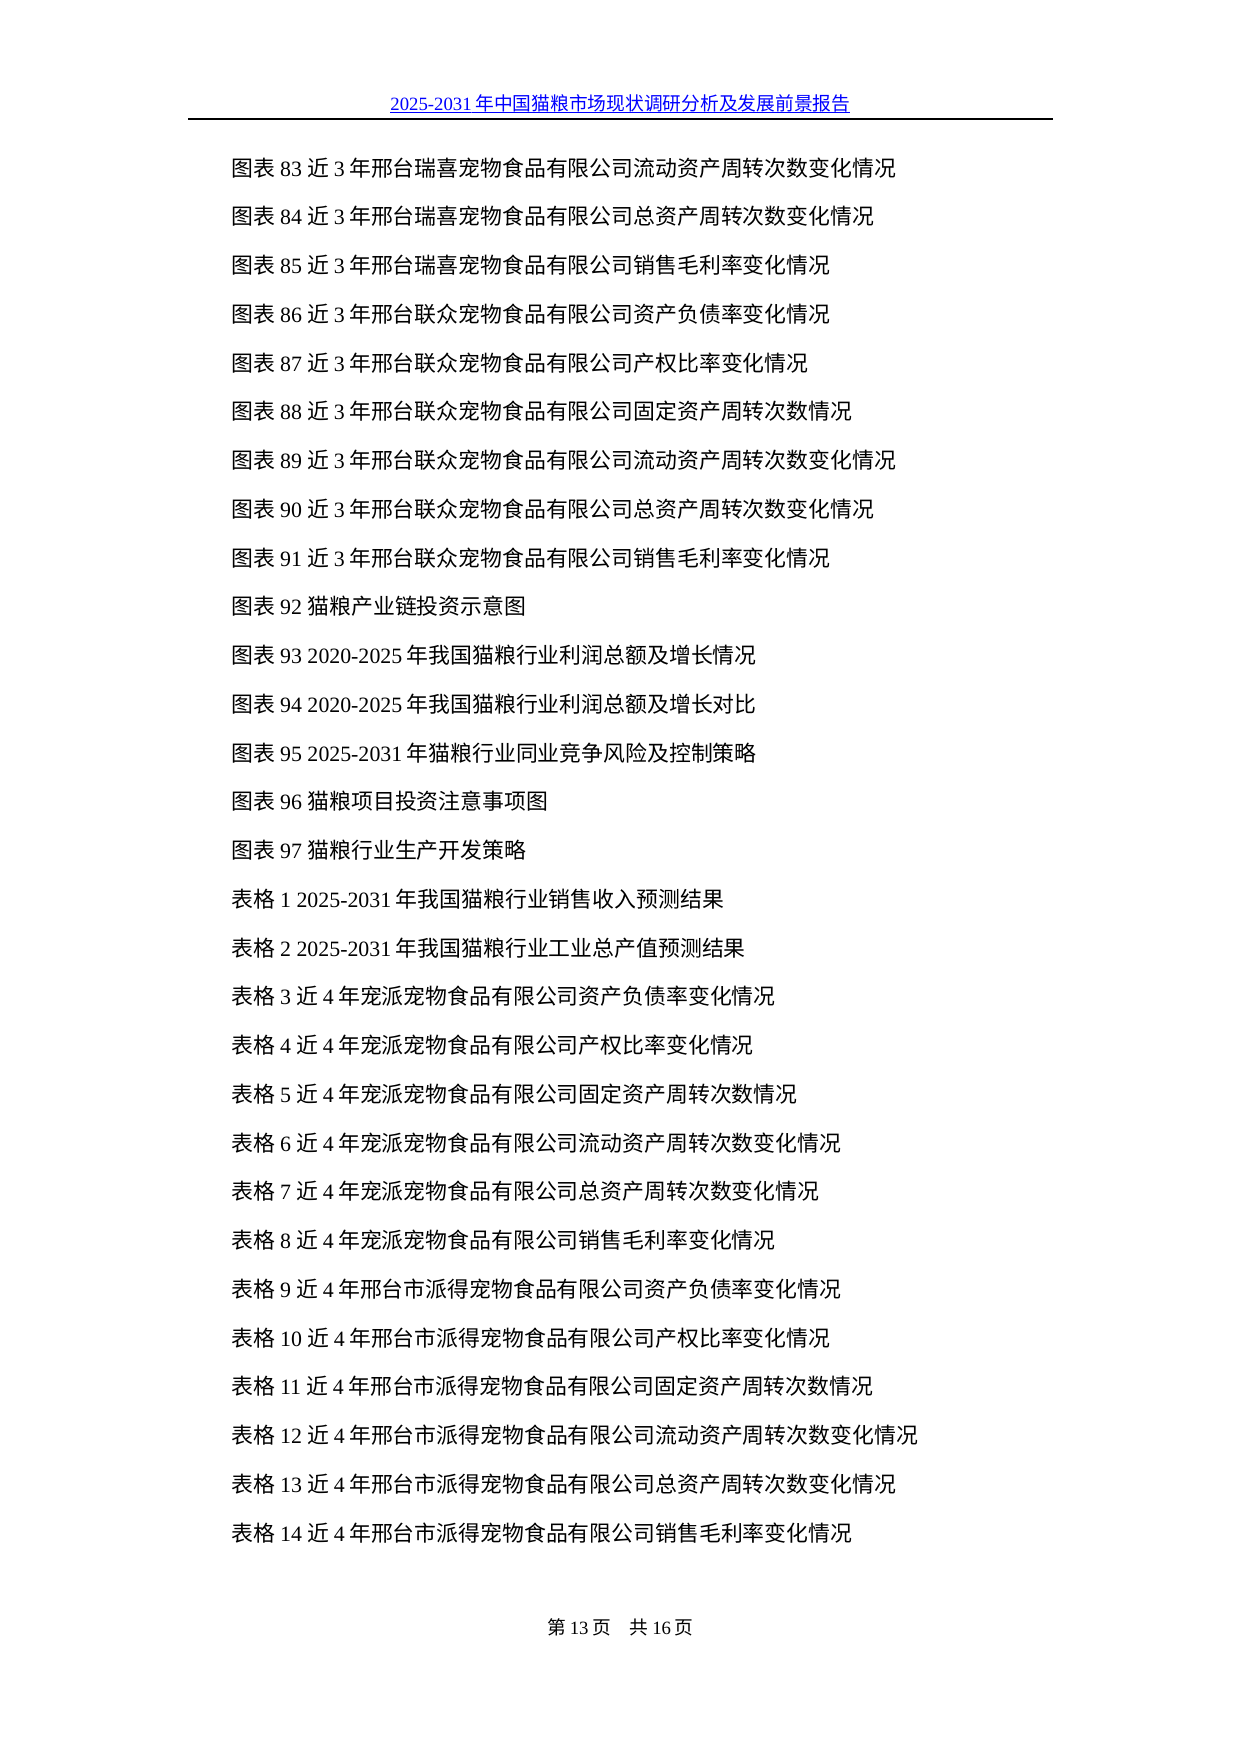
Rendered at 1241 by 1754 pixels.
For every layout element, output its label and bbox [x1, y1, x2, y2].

text [187, 150, 1053, 1548]
